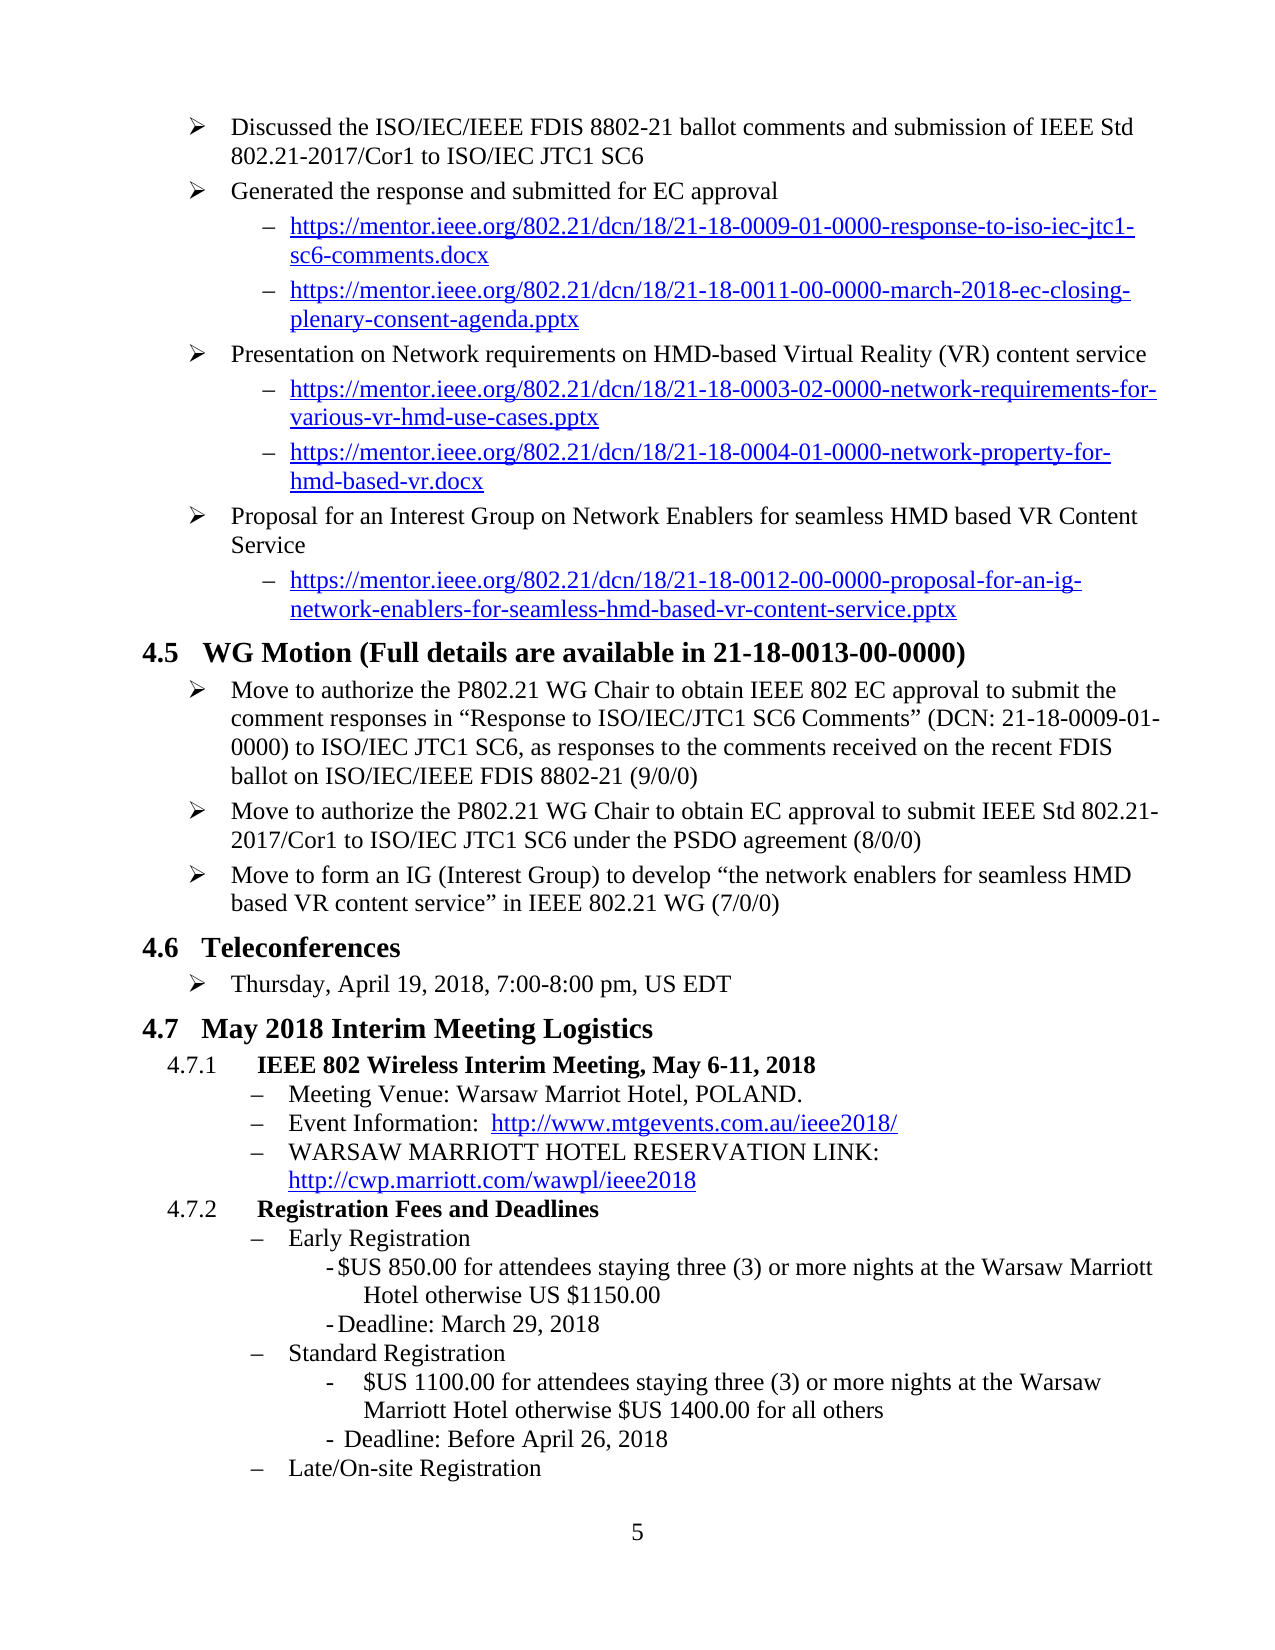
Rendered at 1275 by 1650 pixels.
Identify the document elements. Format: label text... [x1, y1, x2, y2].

list Early Registration [251, 1223, 1162, 1252]
list Deadline: Before April 26, 2018 [326, 1424, 1162, 1453]
subtitle Move to form an IG (Interest Group) to develop “the network enablers for seamless HMD based VR content service” in IEEE 802.21 WG (7/0/0) [187, 860, 1162, 917]
subtitle WG Motion (Full details are available in 21-18-0013-00-0000) [142, 635, 1162, 668]
list $US 1100.00 for attendees staying three (3) or more nights at the Warsaw Marriott Hotel otherwise $US 1400.00 for all others [326, 1367, 1162, 1424]
subtitle Discussed the ISO/IEC/IEEE FDIS 8802-21 ballot comments and submission of IEEE Std 802.21-2017/Cor1 to ISO/IEC JTC1 SC6 [187, 112, 1162, 170]
subtitle Presentation on Network requirements on HMD-based Virtual Reality (VR) content service [187, 339, 1162, 367]
subtitle Generated the response and submitted for EC approval [187, 176, 1162, 205]
subtitle Registration Fees and Deadlines [167, 1194, 1162, 1223]
subtitle https://mentor.ieee.org/802.21/dcn/18/21-18-0003-02-0000-network-requirements-for-various-vr-hmd-use-cases.pptx [262, 374, 1162, 431]
subtitle Thursday, April 19, 2018, 7:00-8:00 pm, US EDT [187, 969, 1162, 998]
subtitle Move to authorize the P802.21 WG Chair to obtain IEEE 802 EC approval to submit the comment responses in “Response to ISO/IEC/JTC1 SC6 Comments” (DCN: 21-18-0009-01-0000) to ISO/IEC JTC1 SC6, as responses to the comments received on the recent FDIS ballot on ISO/IEC/IEEE FDIS 8802-21 (9/0/0) [187, 675, 1162, 790]
subtitle Move to authorize the P802.21 WG Chair to obtain EC approval to submit IEEE Std 802.21-2017/Cor1 to ISO/IEC JTC1 SC6 under the PSDO agreement (8/0/0) [187, 796, 1162, 853]
list Standard Registration [251, 1338, 1162, 1367]
list Deadline: March 29, 2018 [326, 1309, 1162, 1338]
list WARSAW MARRIOTT HOTEL RESERVATION LINK: http://cwp.marriott.com/wawpl/ieee2018 [251, 1137, 1162, 1194]
list $US 850.00 for attendees staying three (3) or more nights at the Warsaw Marriott Hotel otherwise US $1150.00 [326, 1252, 1162, 1309]
subtitle https://mentor.ieee.org/802.21/dcn/18/21-18-0011-00-0000-march-2018-ec-closing-plenary-consent-agenda.pptx [262, 275, 1162, 332]
list Event Information: http://www.mtgevents.com.au/ieee2018/ [251, 1108, 1162, 1137]
subtitle Proposal for an Interest Group on Network Enablers for seamless HMD based VR Content Service [187, 501, 1162, 559]
subtitle https://mentor.ieee.org/802.21/dcn/18/21-18-0004-01-0000-network-property-for-hmd-based-vr.docx [262, 437, 1162, 495]
subtitle Teleconferences [142, 930, 1162, 963]
subtitle IEEE 802 Wireless Interim Meeting, May 6-11, 2018 [167, 1051, 1162, 1079]
subtitle https://mentor.ieee.org/802.21/dcn/18/21-18-0009-01-0000-response-to-iso-iec-jtc1-sc6-comments.docx [262, 211, 1162, 269]
list Late/On-site Registration [251, 1453, 1162, 1482]
subtitle May 2018 Interim Meeting Logistics [142, 1011, 1162, 1044]
subtitle https://mentor.ieee.org/802.21/dcn/18/21-18-0012-00-0000-proposal-for-an-ig-network-enablers-for-seamless-hmd-based-vr-content-service.pptx [262, 565, 1162, 622]
list Meeting Venue: Warsaw Marriot Hotel, POLAND. [251, 1079, 1162, 1108]
